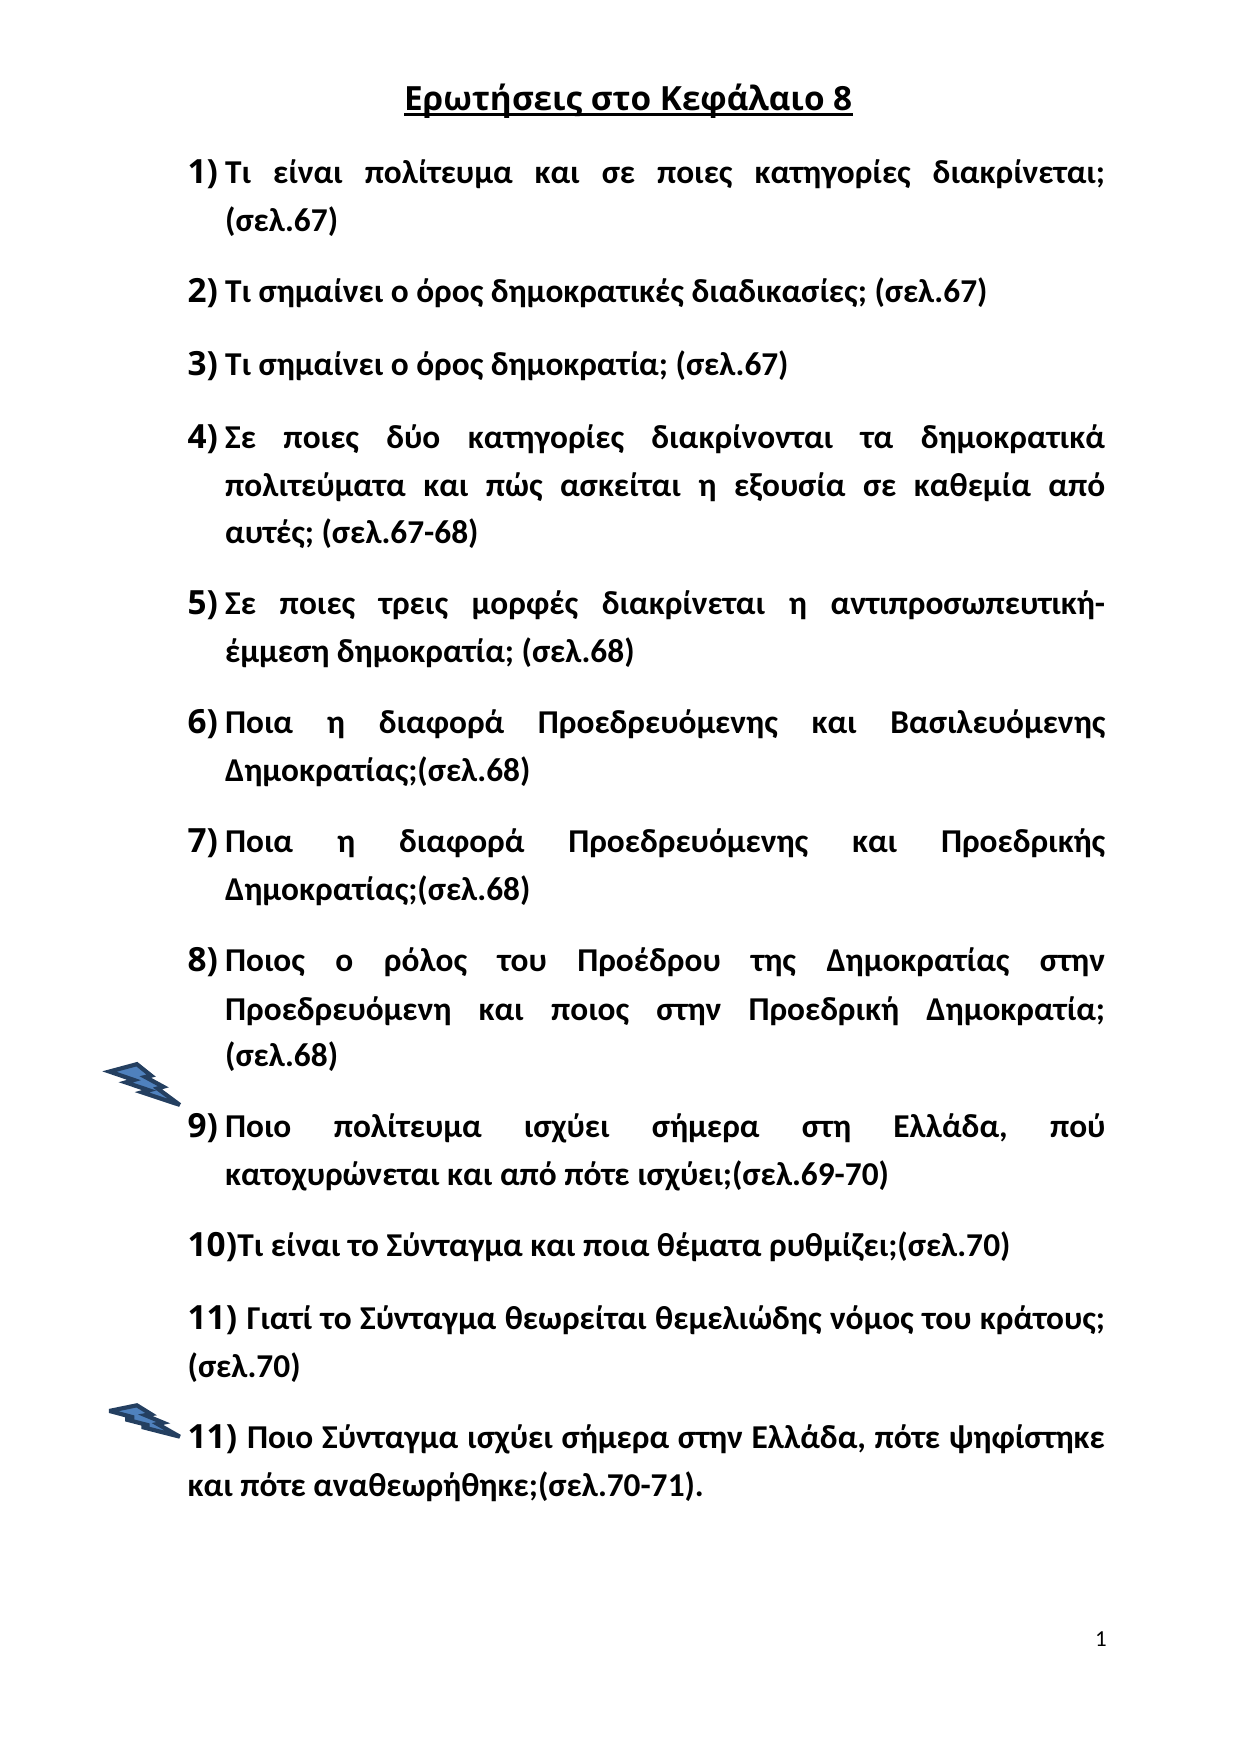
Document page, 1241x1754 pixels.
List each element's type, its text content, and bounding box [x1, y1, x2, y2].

text 10)Τι είναι το Σύνταγμα και ποια θέματα ρυθμίζει;(σελ.70) [187, 1221, 1106, 1266]
text Ερωτήσεις στο Κεφάλαιο 8 [150, 75, 1106, 120]
list Σε ποιες τρεις μορφές διακρίνεται η αντιπροσωπευτική-έμμεση δημοκρατία; (σελ.68) [187, 579, 1106, 671]
list Ποιο πολίτευμα ισχύει σήμερα στη Ελλάδα, πού κατοχυρώνεται και από πότε ισχύει;(σελ.69-70) [187, 1102, 1106, 1194]
list Ποιος ο ρόλος του Προέδρου της Δημοκρατίας στην Προεδρευόμενη και ποιος στην Προεδρική Δημοκρατία;(σελ.68) [187, 936, 1106, 1075]
text 11) Γιατί το Σύνταγμα θεωρείται θεμελιώδης νόμος του κράτους;(σελ.70) [187, 1294, 1106, 1386]
text 11) Ποιο Σύνταγμα ισχύει σήμερα στην Ελλάδα, πότε ψηφίστηκε και πότε αναθεωρήθηκε;(σελ.70-71). [187, 1413, 1106, 1505]
list Ποια η διαφορά Προεδρευόμενης και Προεδρικής Δημοκρατίας;(σελ.68) [187, 817, 1106, 909]
list Σε ποιες δύο κατηγορίες διακρίνονται τα δημοκρατικά πολιτεύματα και πώς ασκείται η εξουσία σε καθεμία από αυτές; (σελ.67-68) [187, 413, 1106, 552]
list Τι είναι πολίτευμα και σε ποιες κατηγορίες διακρίνεται;(σελ.67) [187, 148, 1106, 240]
list Τι σημαίνει ο όρος δημοκρατικές διαδικασίες; (σελ.67) [187, 267, 1106, 312]
list Τι σημαίνει ο όρος δημοκρατία; (σελ.67) [187, 340, 1106, 385]
list Ποια η διαφορά Προεδρευόμενης και Βασιλευόμενης Δημοκρατίας;(σελ.68) [187, 698, 1106, 790]
